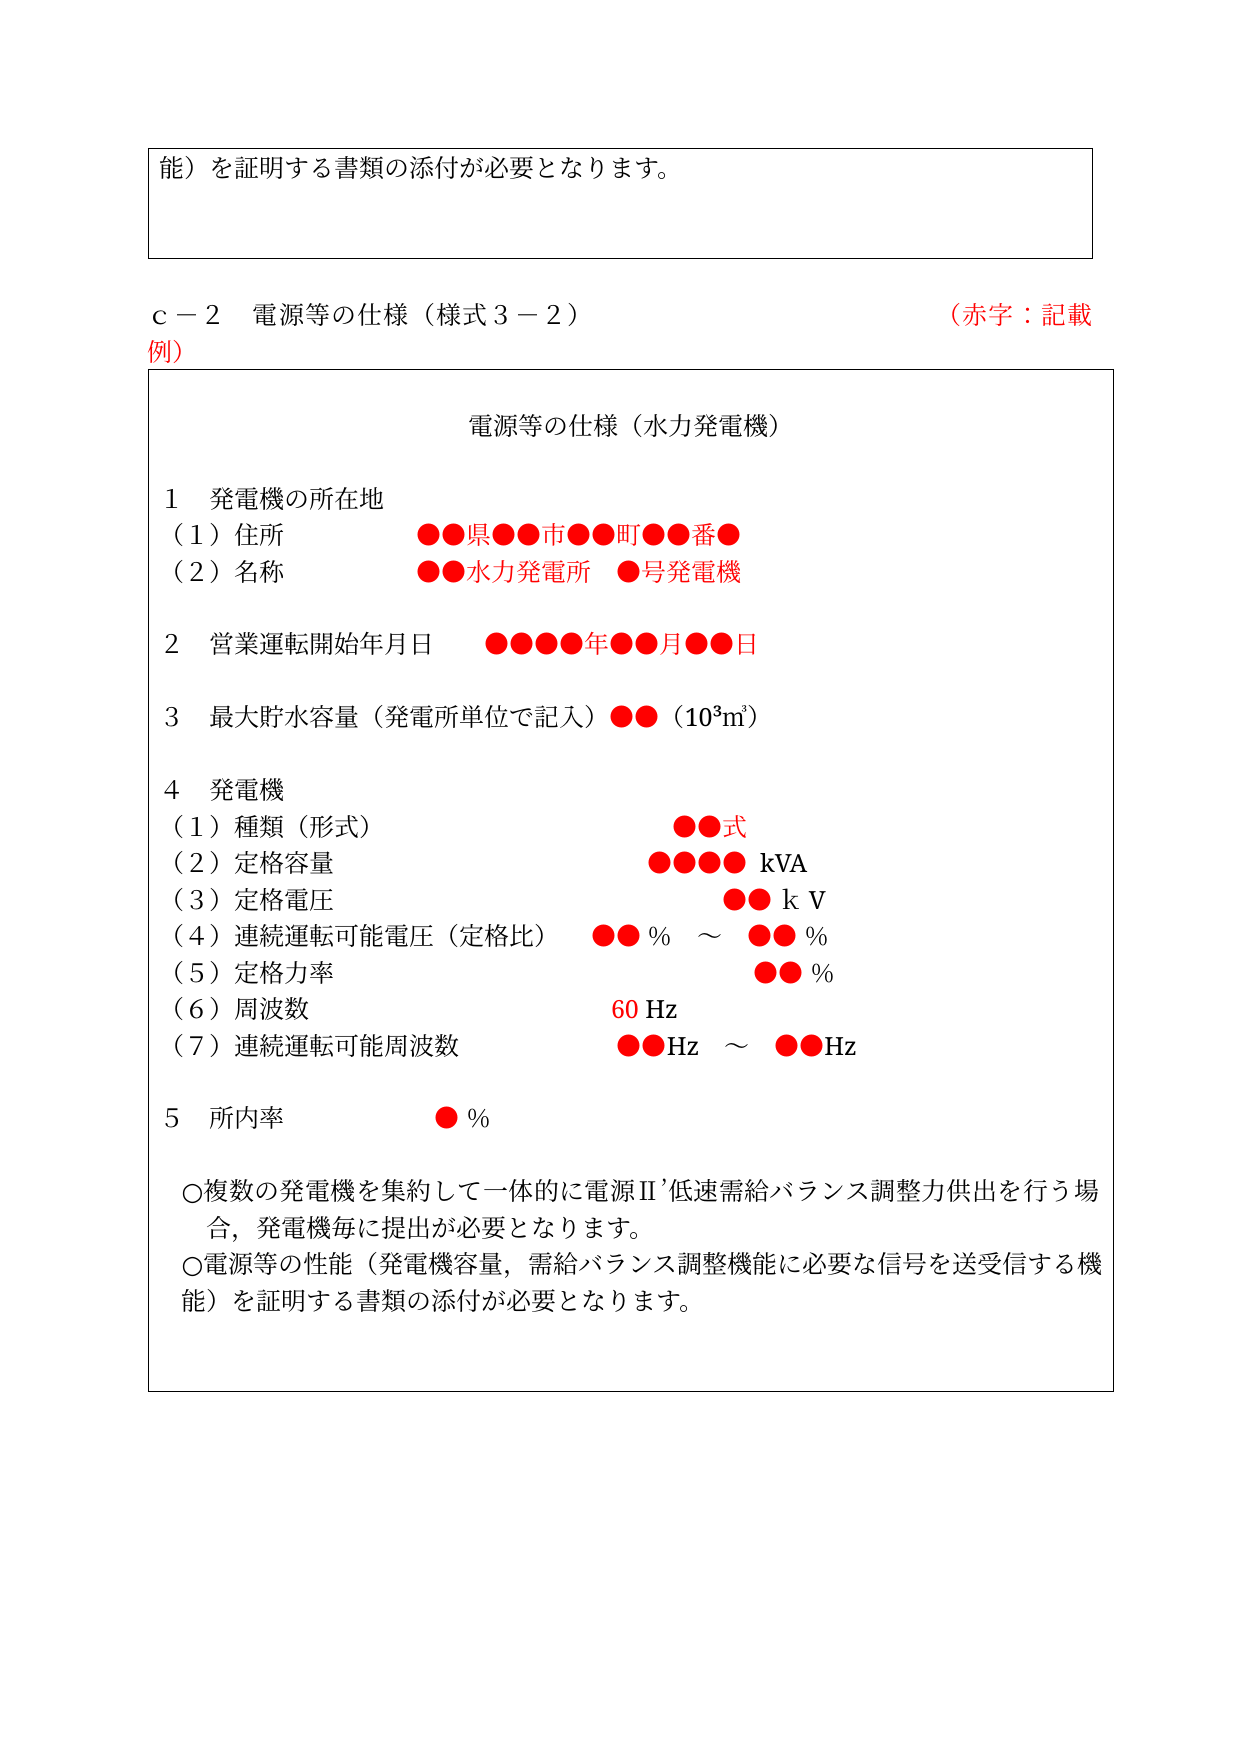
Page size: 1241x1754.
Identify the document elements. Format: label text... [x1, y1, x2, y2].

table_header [149, 149, 1092, 258]
text ｃ－２ 電源等の仕様（様式３－２） （赤字：記載例） [148, 296, 1092, 369]
table_header 電源等の仕様（水力発電機） １ 発電機の所在地 （１）住所 ●●県●●市●●町●●番● （２）名称 ●●水力発電所 ●号発電機 ２ 営業運転開始年月日 ●●●●年●●月●●日 ３ 最大貯水容量（発電所単位で記入）●●（10³㎥） ４ 発電機 （１）種類（形式） ●●式 （２）定格容量 ●●●● kVA （３）定格電圧 ●● ｋV （４）連続運転可能電圧（定格比） ●● ％ ～ ●● ％ （５）定格力率 ●● ％ （６）周波数 60 Hz （７）連続運転可能周波数 ●●Hz ～ ●●Hz ５ 所内率 ● ％ ○複数の発電機を集約して一体的に電源Ⅱ’低速需給バランス調整力供出を行う場合，発電機毎に提出が必要となります。 ○電源等の性能（発電機容量，需給バランス調整機能に必要な信号を送受信する機能）を証明する書類の添付が必要となります。 [149, 370, 1113, 1391]
